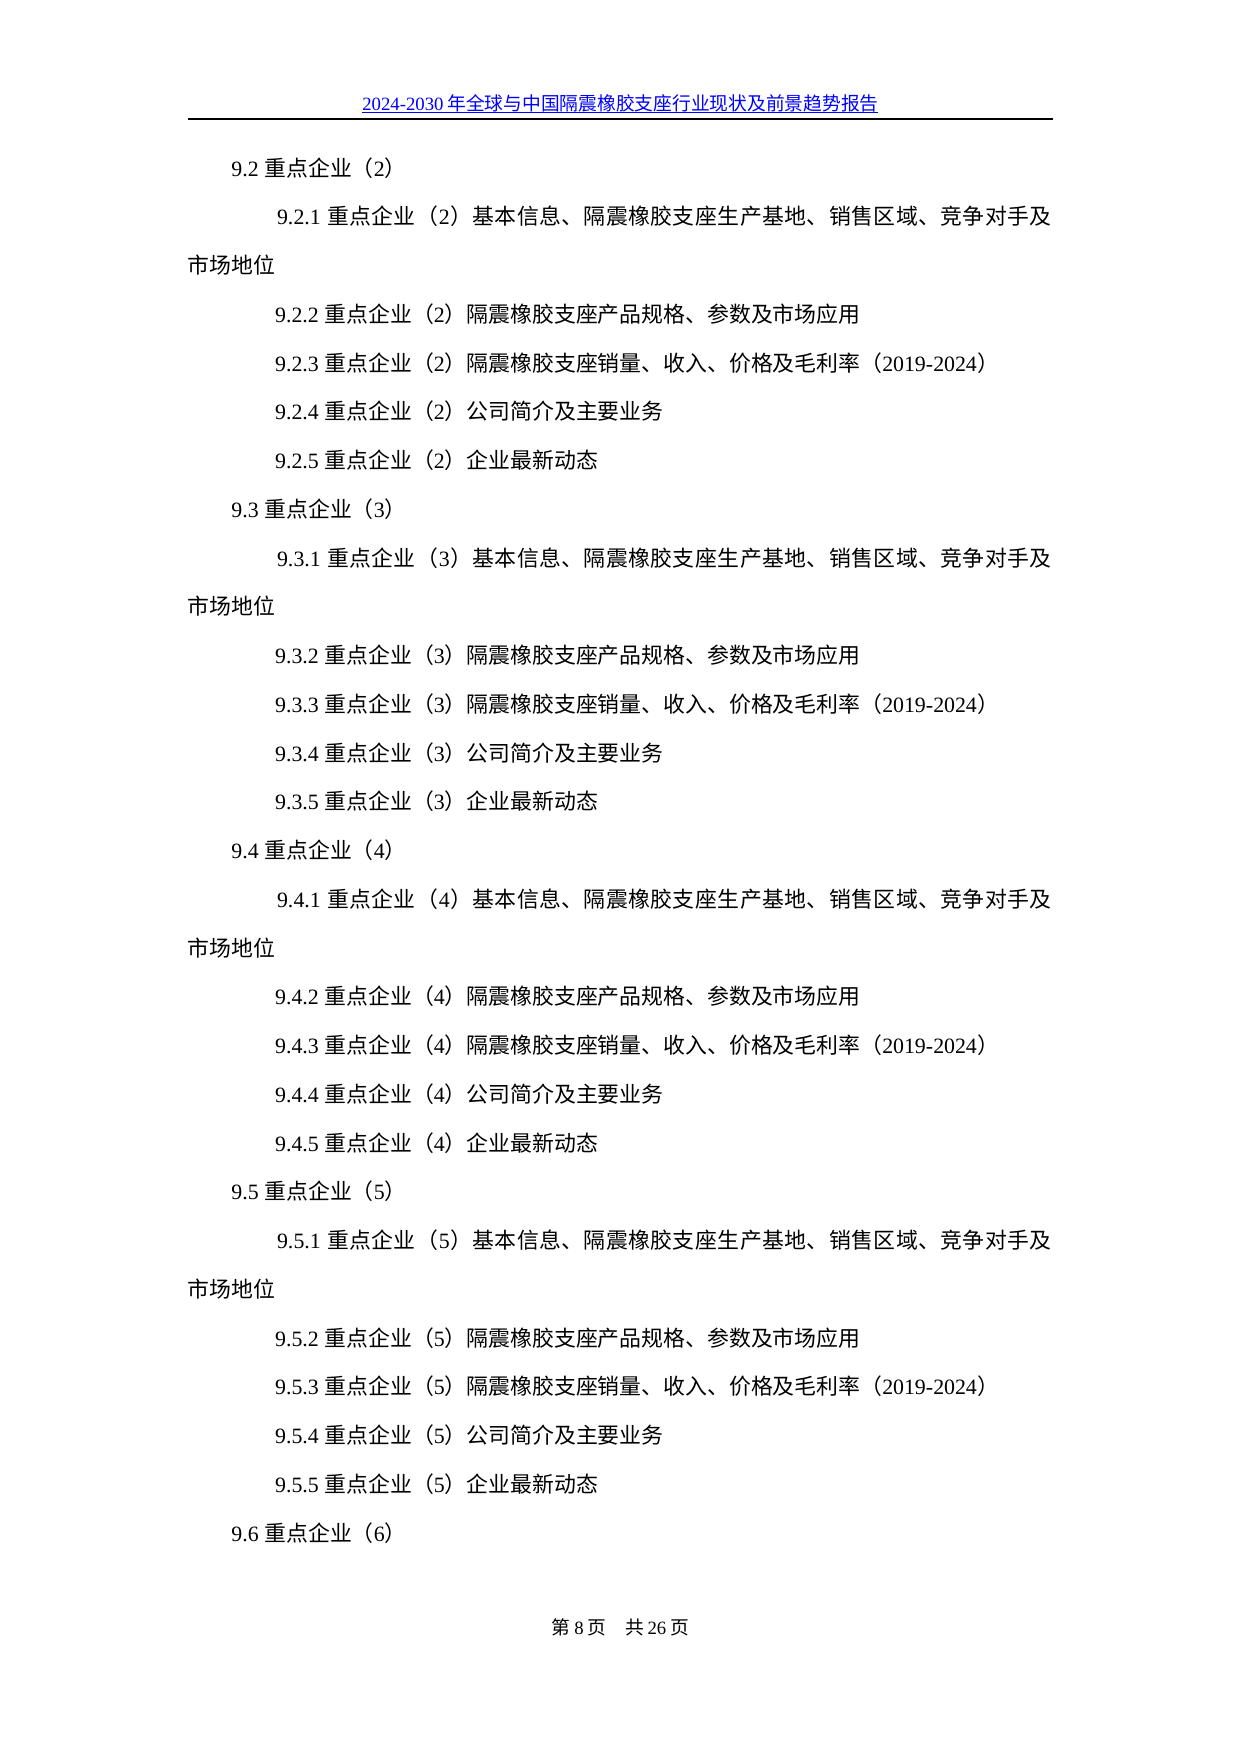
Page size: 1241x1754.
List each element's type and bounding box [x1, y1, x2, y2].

text [187, 150, 1053, 1548]
